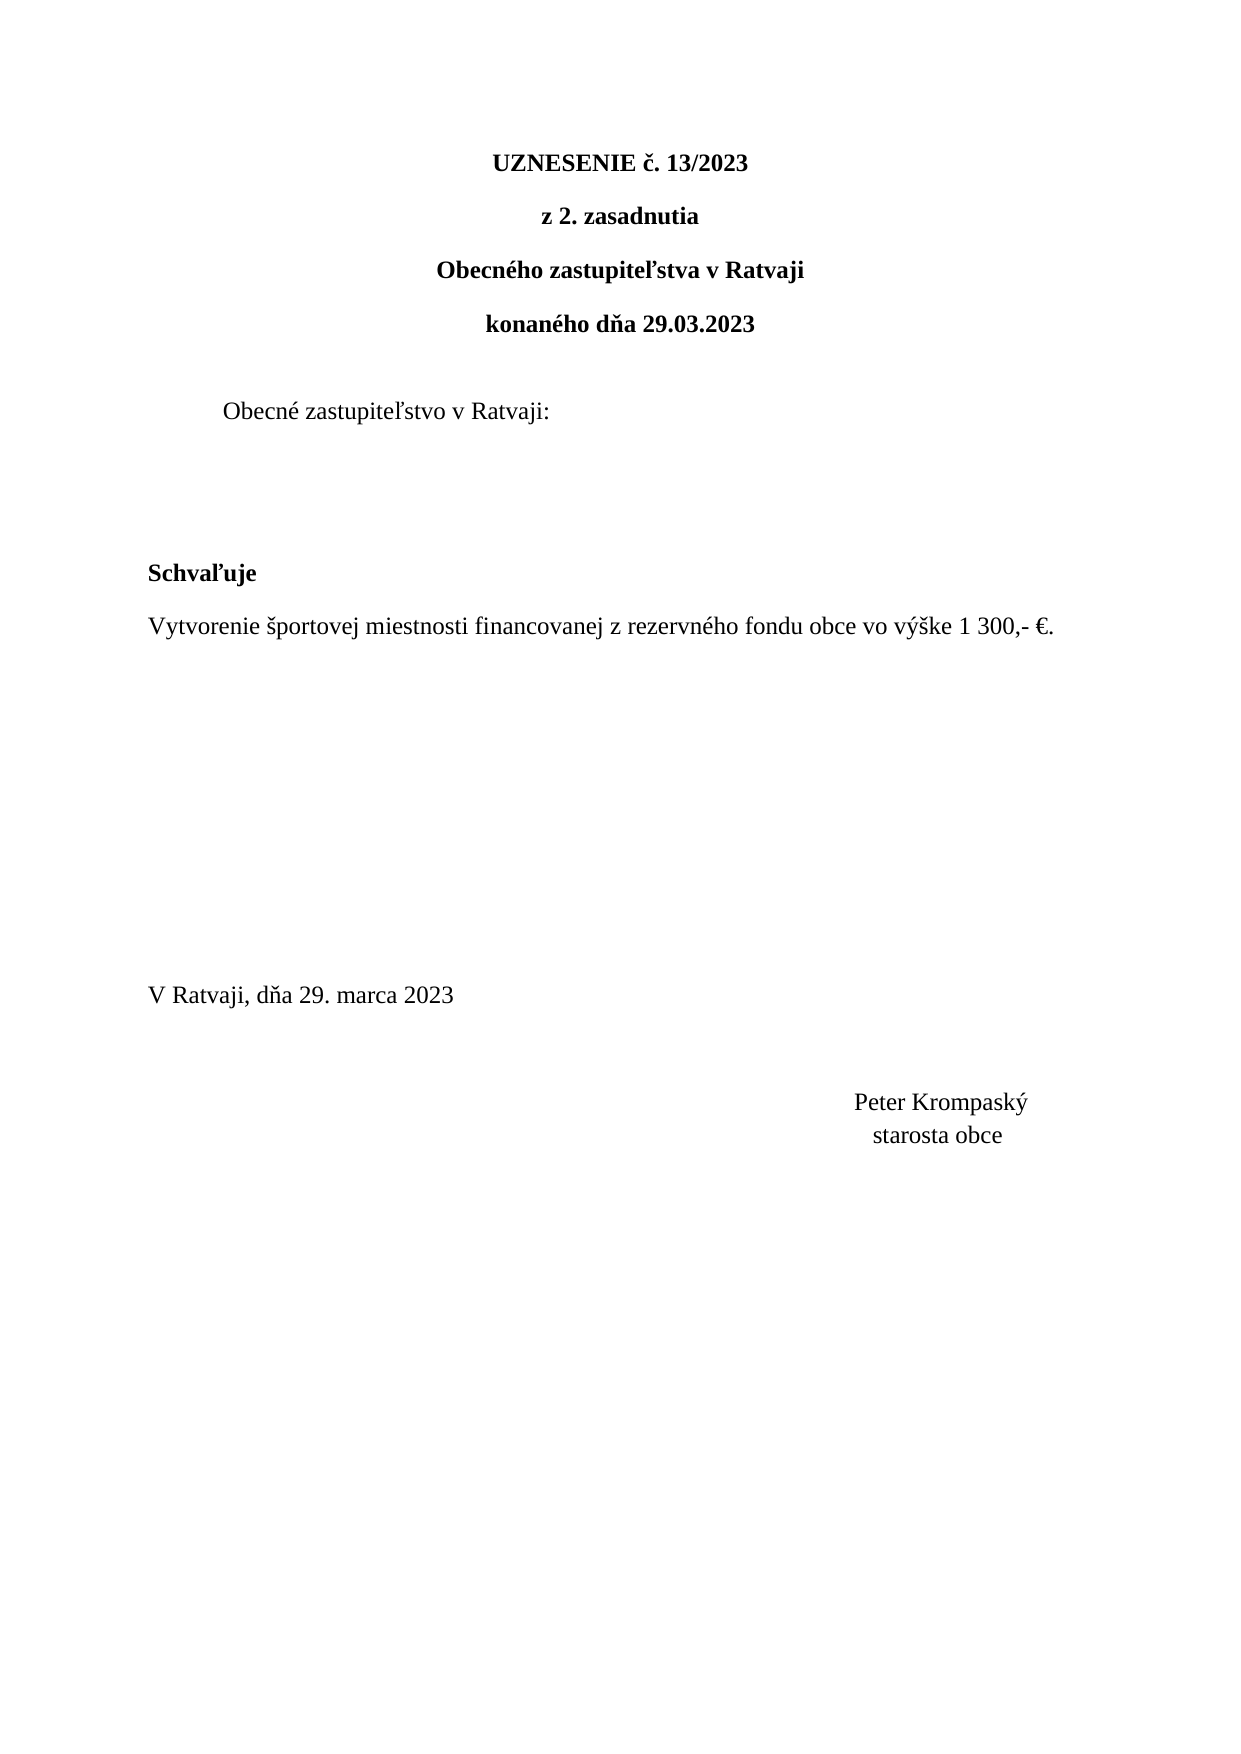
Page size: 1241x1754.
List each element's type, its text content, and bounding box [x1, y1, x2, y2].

text konaného dňa 29.03.2023 [148, 309, 1093, 338]
text starosta obce [148, 1121, 1093, 1149]
text Peter Krompaský [148, 1087, 1093, 1116]
list Obecné zastupiteľstvo v Ratvaji: [223, 396, 1093, 425]
text V Ratvaji, dňa 29. marca 2023 [148, 980, 1093, 1008]
text UZNESENIE č. 13/2023 [148, 148, 1093, 176]
text z 2. zasadnutia [148, 201, 1093, 230]
text Vytvorenie športovej miestnosti financovanej z rezervného fondu obce vo výške 1 300,- €. [148, 611, 1093, 640]
text Obecného zastupiteľstva v Ratvaji [148, 255, 1093, 284]
text Schvaľuje [148, 558, 1093, 586]
